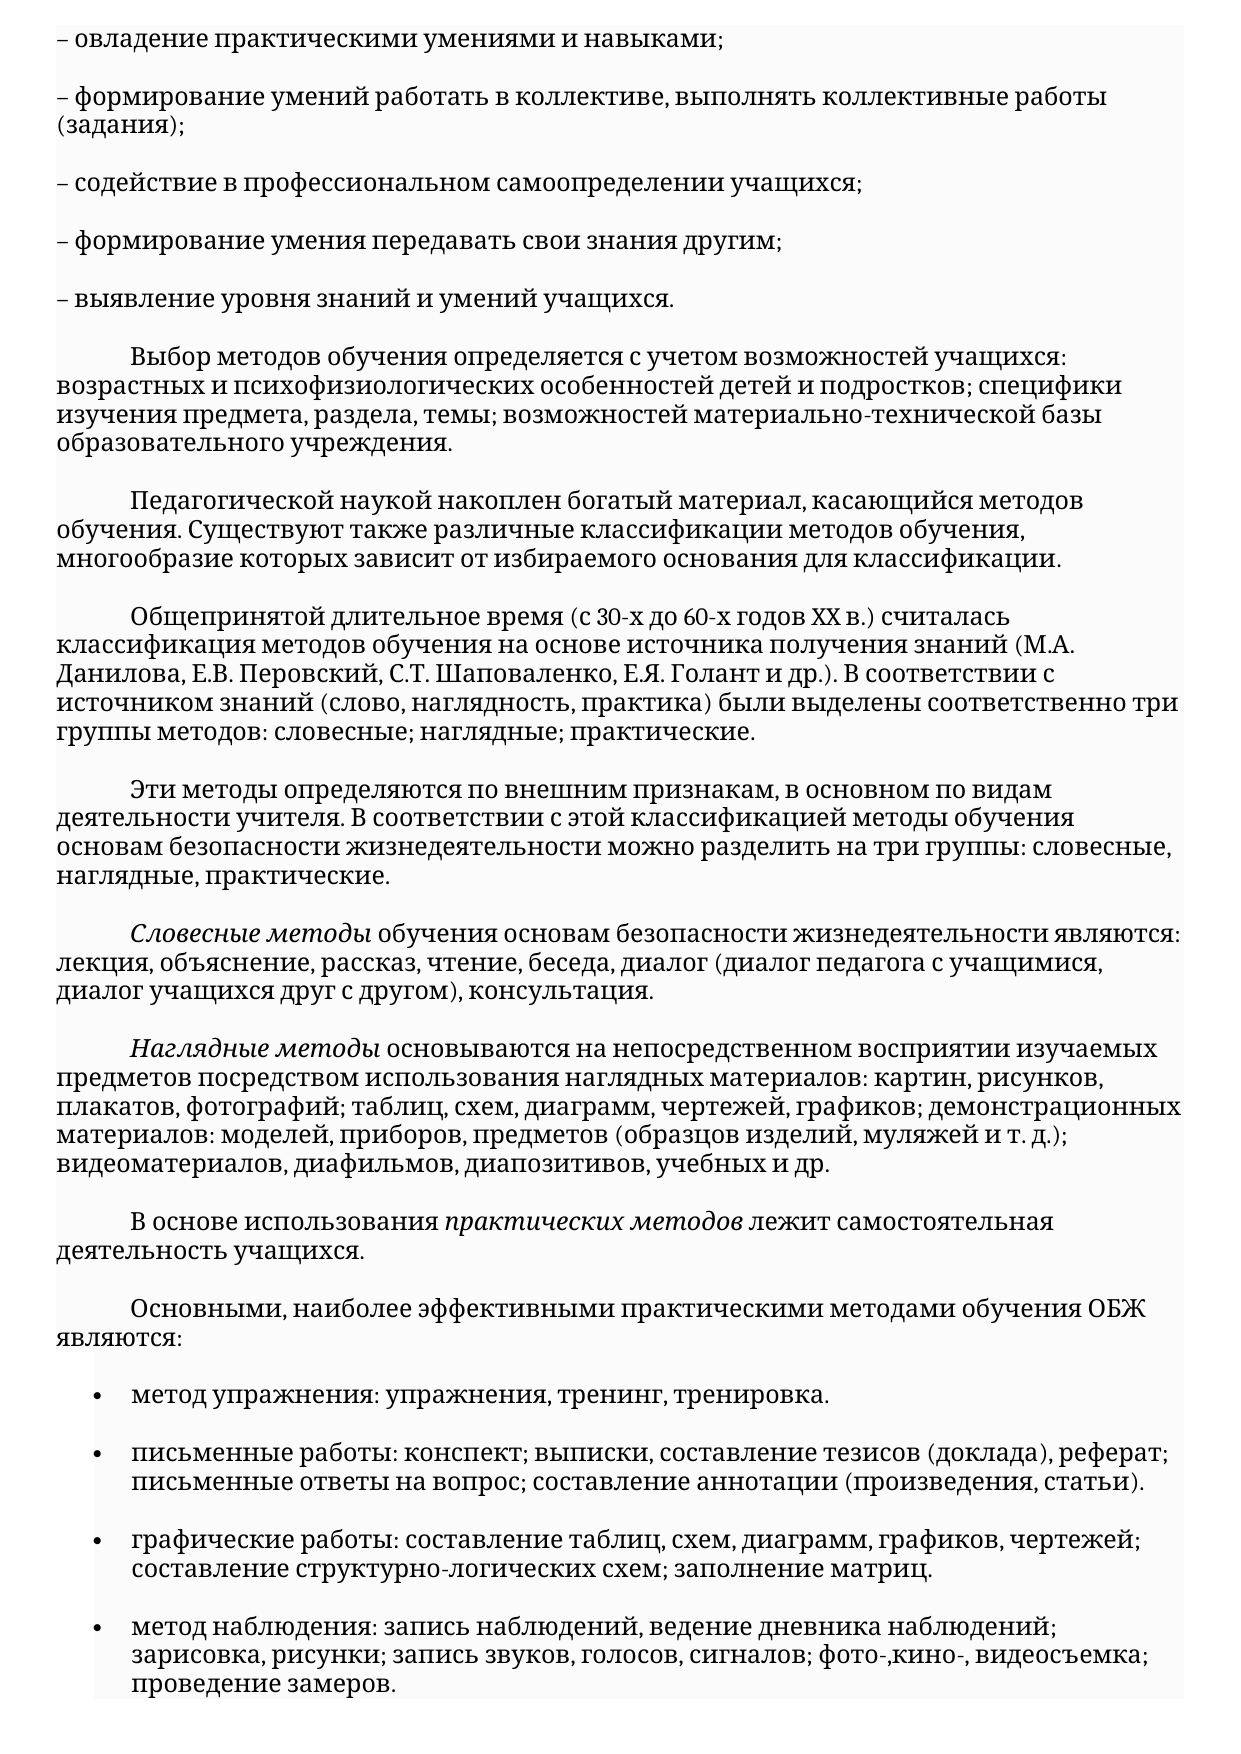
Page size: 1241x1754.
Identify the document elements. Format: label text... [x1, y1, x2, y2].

text Эти методы определяются по внешним признакам, в основном по видам деятельности учителя. В соответствии с этой классификацией методы обучения основам безопасности жизнедеятельности можно разделить на три группы: словесные, наглядные, практические. [56, 776, 1184, 891]
text Словесные методы обучения основам безопасности жизнедеятельности являются: лекция, объяснение, рассказ, чтение, беседа, диалог (диалог педагога с учащимися, диалог учащихся друг с другом), консультация. [56, 920, 1184, 1006]
list графические работы: составление таблиц, схем, диаграмм, графиков, чертежей; составление структурно-логических схем; заполнение матриц. [94, 1526, 1184, 1583]
text – овладение практическими умениями и навыками; [56, 25, 1184, 53]
text Общепринятой длительное время (с 30-х до 60-х годов XX в.) считалась классификация методов обучения на основе источника получения знаний (М.А. Данилова, Е.В. Перовский, С.Т. Шаповаленко, Е.Я. Голант и др.). В соответствии с источником знаний (слово, наглядность, практика) были выделены соответственно три группы методов: словесные; наглядные; практические. [56, 603, 1184, 746]
list метод наблюдения: запись наблюдений, ведение дневника наблюдений; зарисовка, рисунки; запись звуков, голосов, сигналов; фото-,кино-, видеосъемка; проведение замеров. [94, 1613, 1184, 1699]
text – выявление уровня знаний и умений учащихся. [56, 285, 1184, 314]
list письменные работы: конспект; выписки, составление тезисов (доклада), реферат; письменные ответы на вопрос; составление аннотации (произведения, статьи). [94, 1439, 1184, 1497]
text В основе использования практических методов лежит самостоятельная деятельность учащихся. [56, 1208, 1184, 1266]
text Выбор методов обучения определяется с учетом возможностей учащихся: возрастных и психофизиологических особенностей детей и подростков; специфики изучения предмета, раздела, темы; возможностей материально-технической базы образовательного учреждения. [56, 343, 1184, 458]
text Наглядные методы основываются на непосредственном восприятии изучаемых предметов посредством использования наглядных материалов: картин, рисунков, плакатов, фотографий; таблиц, схем, диаграмм, чертежей, графиков; демонстрационных материалов: моделей, приборов, предметов (образцов изделий, муляжей и т. д.); видеоматериалов, диафильмов, диапозитивов, учебных и др. [56, 1035, 1184, 1179]
list метод упражнения: упражнения, тренинг, тренировка. [94, 1381, 1184, 1410]
text – содействие в профессиональном самоопределении учащихся; [56, 169, 1184, 198]
text Основными, наиболее эффективными практическими методами обучения ОБЖ являются: [56, 1295, 1184, 1352]
text – формирование умения передавать свои знания другим; [56, 227, 1184, 256]
text Педагогической наукой накоплен богатый материал, касающийся методов обучения. Существуют также различные классификации методов обучения, многообразие которых зависит от избираемого основания для классификации. [56, 487, 1184, 573]
text – формирование умений работать в коллективе, выполнять коллективные работы (задания); [56, 83, 1184, 140]
